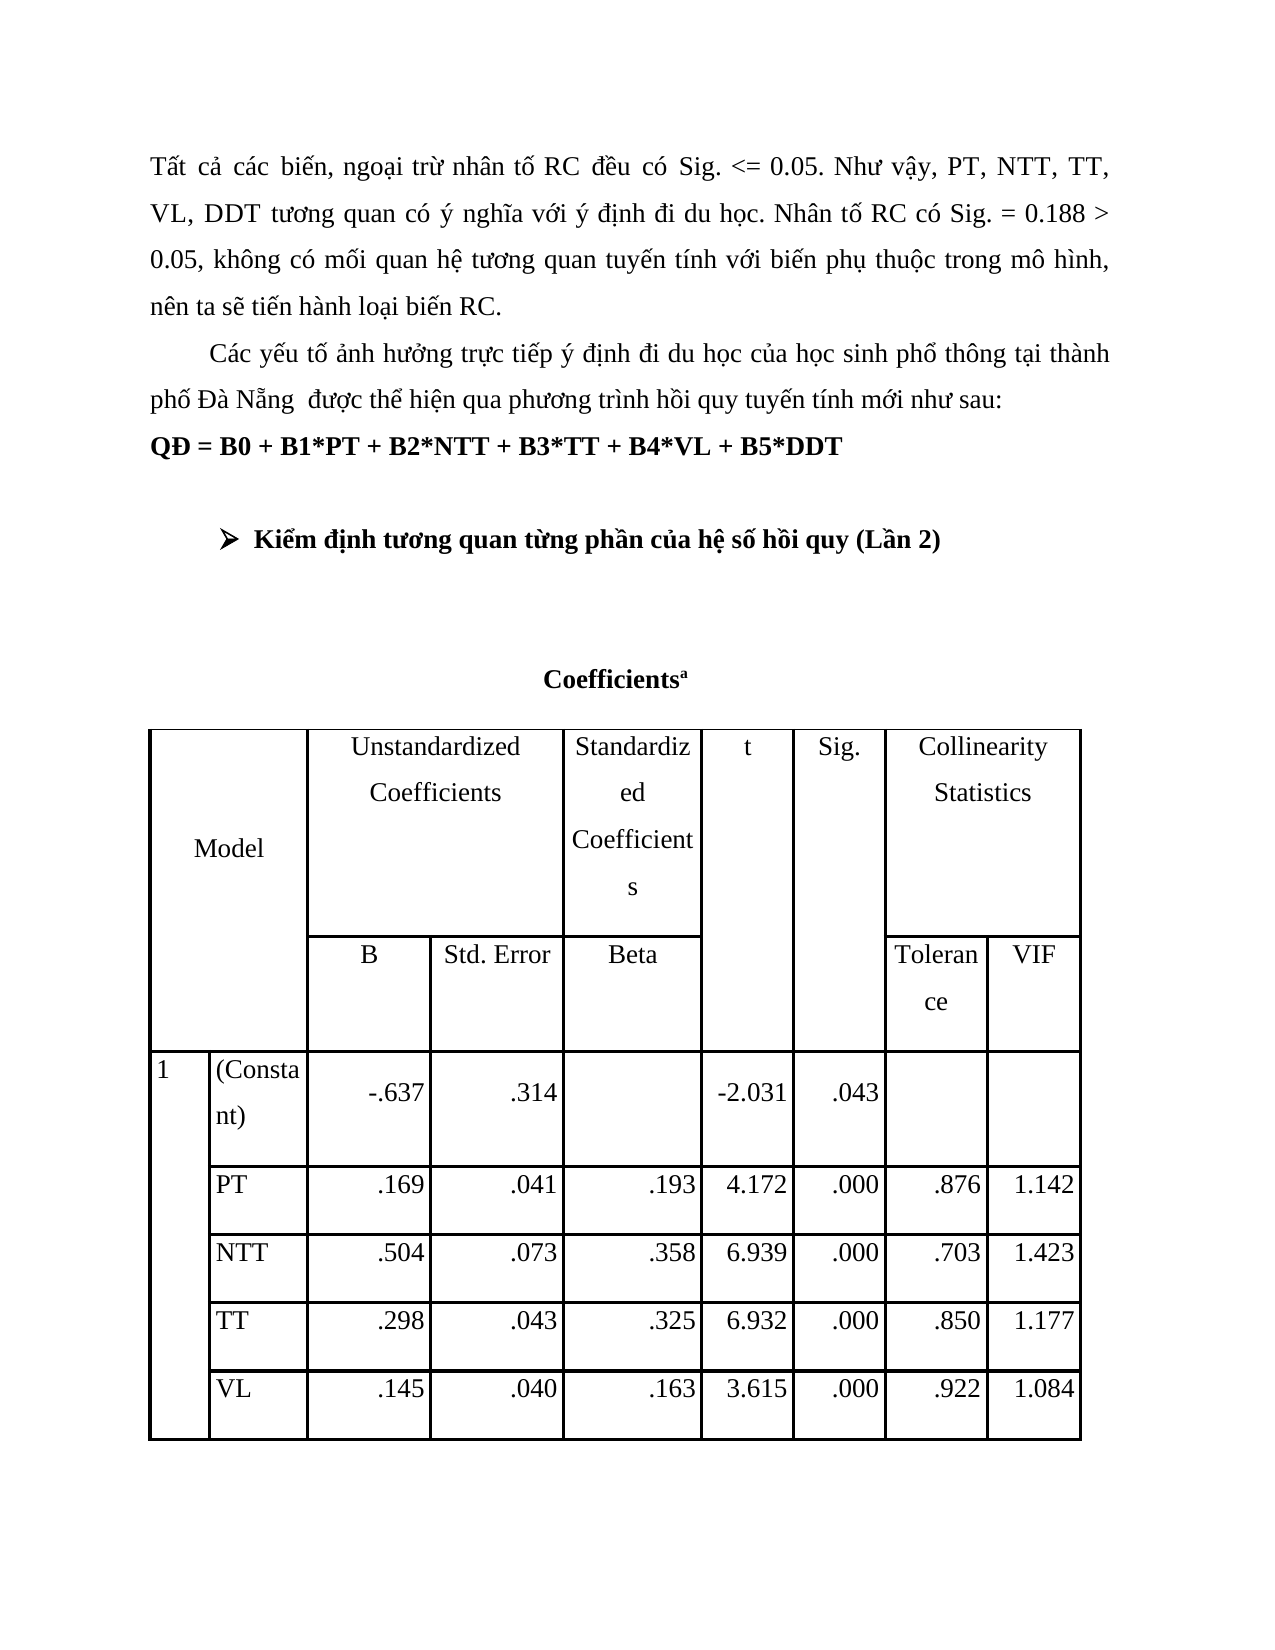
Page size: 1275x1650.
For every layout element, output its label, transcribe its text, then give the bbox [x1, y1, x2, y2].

table_cell -.637 [309, 1053, 429, 1164]
table_cell Model [152, 730, 306, 1050]
table_cell .040 [432, 1373, 562, 1437]
table_cell .325 [565, 1304, 700, 1369]
table_cell VL [211, 1373, 306, 1437]
table_cell .000 [795, 1373, 884, 1437]
table_cell t [703, 730, 792, 1050]
table_cell PT [211, 1168, 306, 1233]
table_cell .850 [887, 1304, 986, 1369]
table_cell Std. Error [432, 938, 562, 1050]
table_cell .193 [565, 1168, 700, 1233]
text QĐ = B0 + B1*PT + B2*NTT + B3*TT + B4*VL + B5*DDT [150, 430, 1110, 461]
table_cell Standardized Coefficients [565, 730, 700, 935]
table_cell TT [211, 1304, 306, 1369]
table_cell .358 [565, 1236, 700, 1301]
text Tất cả các biến, ngoại trừ nhân tố RC đều có Sig. <= 0.05. Như vậy, PT, NTT, TT, VL, DDT tương quan có ý nghĩa với ý định đi du học. Nhân tố RC có Sig. = 0.188 > 0.05, không có mối quan hệ tương quan tuyến tính với biến phụ thuộc trong mô hình, nên ta sẽ tiến hành loại biến RC. [150, 150, 1110, 321]
table_cell [989, 1053, 1079, 1164]
table_cell NTT [211, 1236, 306, 1301]
table_cell 1.177 [989, 1304, 1079, 1369]
table_cell .000 [795, 1168, 884, 1233]
table_cell (Constant) [211, 1053, 306, 1164]
table_cell .000 [795, 1304, 884, 1369]
table_cell .504 [309, 1236, 429, 1301]
text Các yếu tố ảnh hưởng trực tiếp ý định đi du học của học sinh phổ thông tại thành phố Đà Nẵng được thể hiện qua phương trình hồi quy tuyến tính mới như sau: [150, 337, 1110, 414]
table_cell Collinearity Statistics [887, 730, 1079, 935]
table_cell 6.939 [703, 1236, 792, 1301]
table_cell .043 [795, 1053, 884, 1164]
table_cell .163 [565, 1373, 700, 1437]
table_cell 6.932 [703, 1304, 792, 1369]
table_cell .041 [432, 1168, 562, 1233]
table_cell .145 [309, 1373, 429, 1437]
table_cell -2.031 [703, 1053, 792, 1164]
table_cell B [309, 938, 429, 1050]
table_cell 3.615 [703, 1373, 792, 1437]
table_cell .000 [795, 1236, 884, 1301]
table_cell [565, 1053, 700, 1164]
table_cell 4.172 [703, 1168, 792, 1233]
table_cell .169 [309, 1168, 429, 1233]
table_cell Beta [565, 938, 700, 1050]
table_cell .922 [887, 1373, 986, 1437]
table_header Coefficientsa [150, 664, 1081, 729]
table_cell .298 [309, 1304, 429, 1369]
table_cell 1.084 [989, 1373, 1079, 1437]
table_cell [887, 1053, 986, 1164]
list Kiểm định tương quan từng phần của hệ số hồi quy (Lần 2) [160, 523, 1110, 554]
table_cell .876 [887, 1168, 986, 1233]
table_cell 1.142 [989, 1168, 1079, 1233]
table_cell Sig. [795, 730, 884, 1050]
table_cell 1 [152, 1053, 208, 1437]
table_cell .043 [432, 1304, 562, 1369]
table_cell 1.423 [989, 1236, 1079, 1301]
table_cell .314 [432, 1053, 562, 1164]
table_cell Unstandardized Coefficients [309, 730, 562, 935]
table_cell .073 [432, 1236, 562, 1301]
table_cell Tolerance [887, 938, 986, 1050]
table_cell .703 [887, 1236, 986, 1301]
table_cell VIF [989, 938, 1079, 1050]
